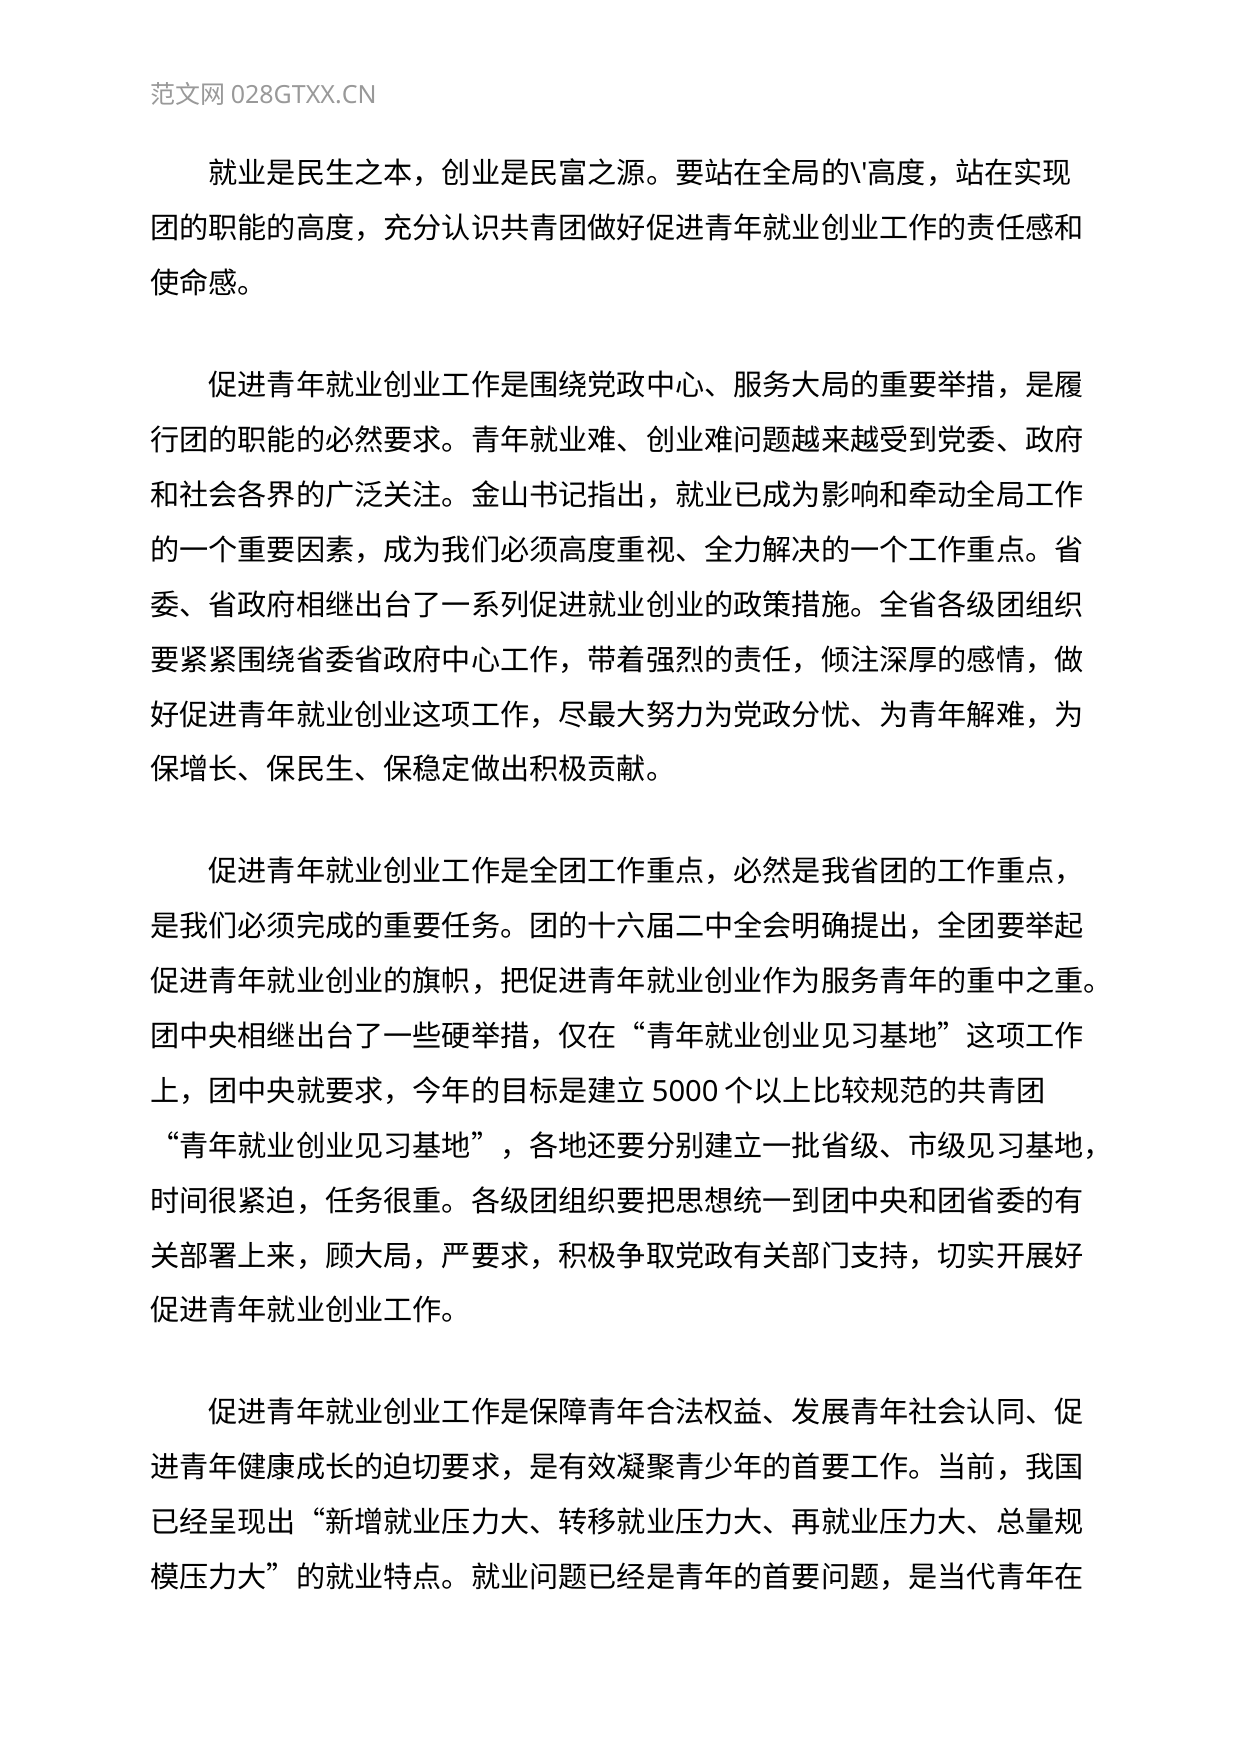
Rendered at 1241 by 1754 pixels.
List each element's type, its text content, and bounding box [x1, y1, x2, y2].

text 促进青年就业创业工作是围绕党政中心、服务大局的重要举措，是履行团的职能的必然要求。青年就业难、创业难问题越来越受到党委、政府和社会各界的广泛关注。金山书记指出，就业已成为影响和牵动全局工作的一个重要因素，成为我们必须高度重视、全力解决的一个工作重点。省委、省政府相继出台了一系列促进就业创业的政策措施。全省各级团组织要紧紧围绕省委省政府中心工作，带着强烈的责任，倾注深厚的感情，做好促进青年就业创业这项工作，尽最大努力为党政分忧、为青年解难，为保增长、保民生、保稳定做出积极贡献。 [150, 362, 1090, 788]
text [150, 1389, 1090, 1596]
text 就业是民生之本，创业是民富之源。要站在全局的\'高度，站在实现团的职能的高度，充分认识共青团做好促进青年就业创业工作的责任感和使命感。 [150, 150, 1090, 302]
text 促进青年就业创业工作是全团工作重点，必然是我省团的工作重点，是我们必须完成的重要任务。团的十六届二中全会明确提出，全团要举起促进青年就业创业的旗帜，把促进青年就业创业作为服务青年的重中之重。团中央相继出台了一些硬举措，仅在“青年就业创业见习基地”这项工作上，团中央就要求，今年的目标是建立5000个以上比较规范的共青团“青年就业创业见习基地”，各地还要分别建立一批省级、市级见习基地，时间很紧迫，任务很重。各级团组织要把思想统一到团中央和团省委的有关部署上来，顾大局，严要求，积极争取党政有关部门支持，切实开展好促进青年就业创业工作。 [150, 848, 1090, 1329]
